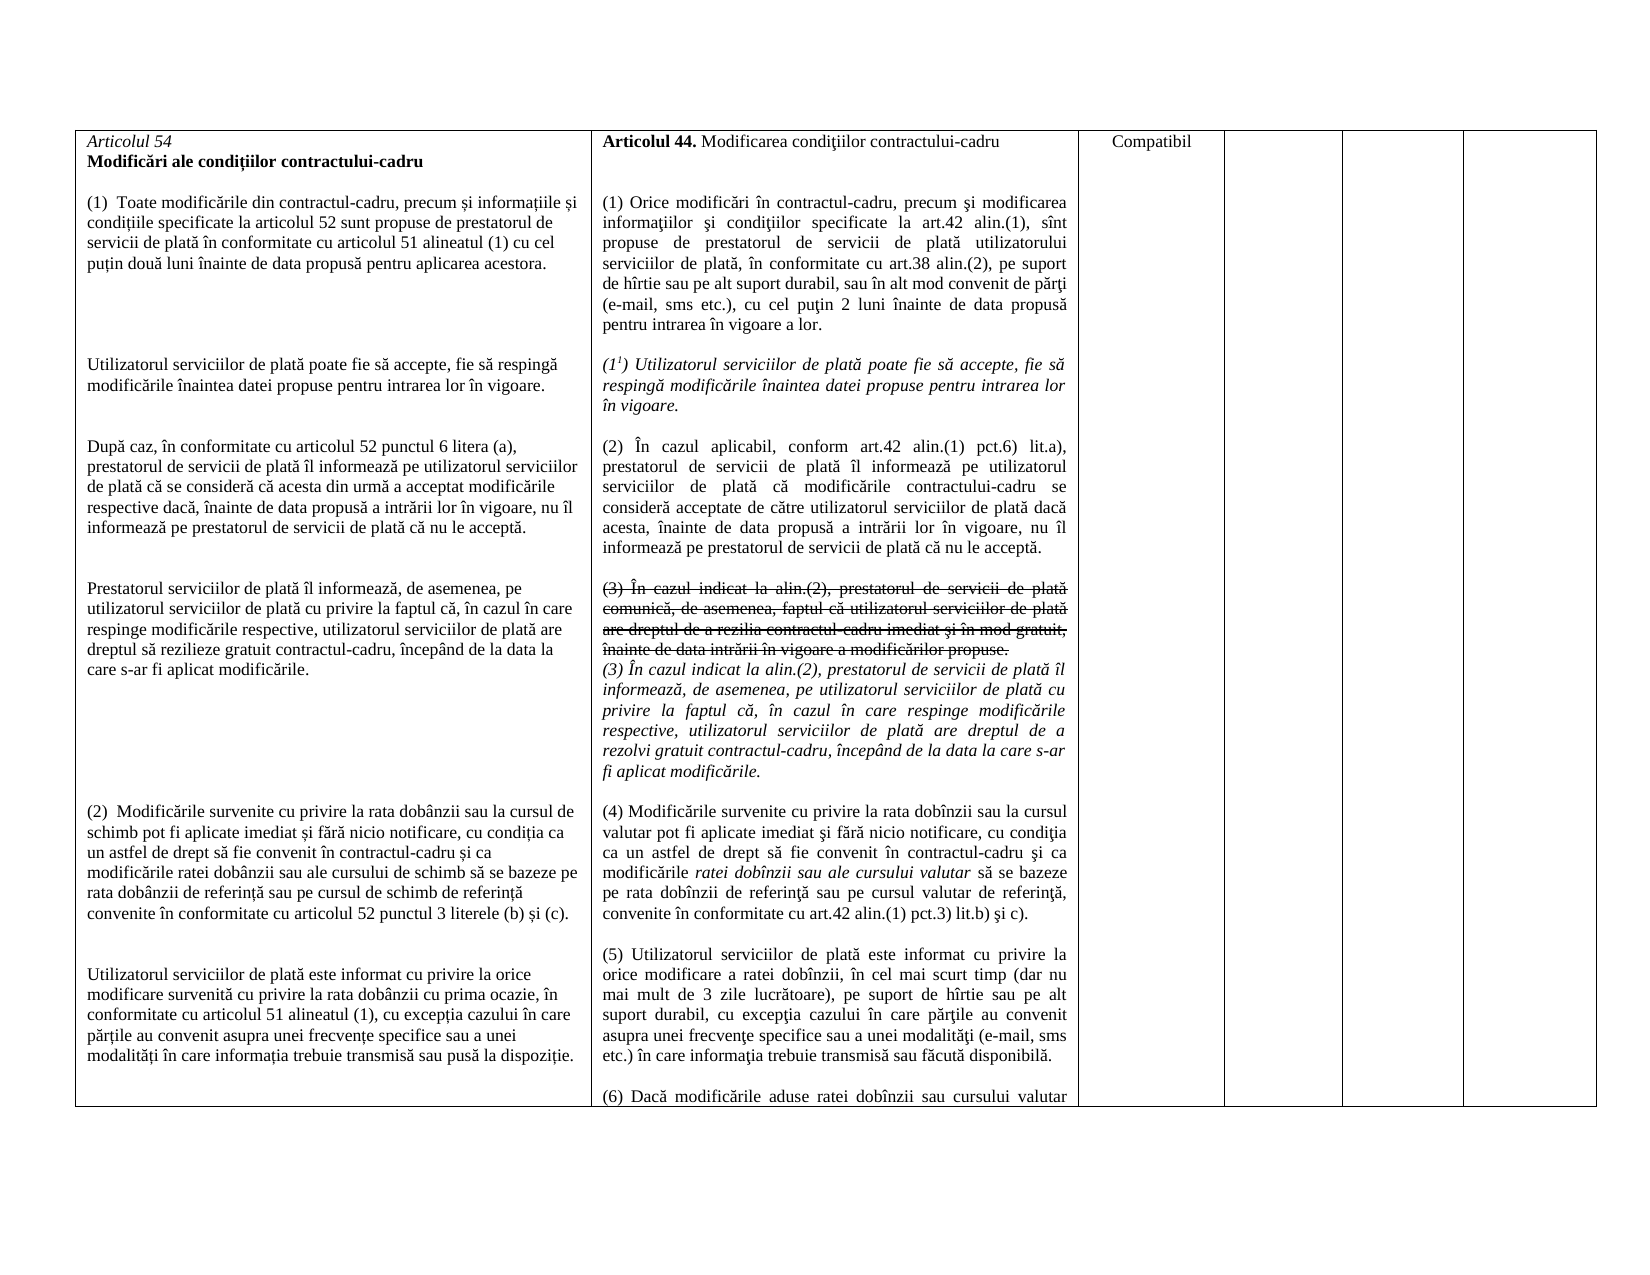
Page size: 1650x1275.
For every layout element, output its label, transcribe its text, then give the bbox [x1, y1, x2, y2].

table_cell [76, 131, 591, 1106]
table_cell [1225, 131, 1342, 1106]
table_cell [1343, 131, 1463, 1106]
table_cell Compatibil [1079, 131, 1224, 1106]
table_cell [592, 131, 1078, 1106]
table_cell [1464, 131, 1596, 1106]
